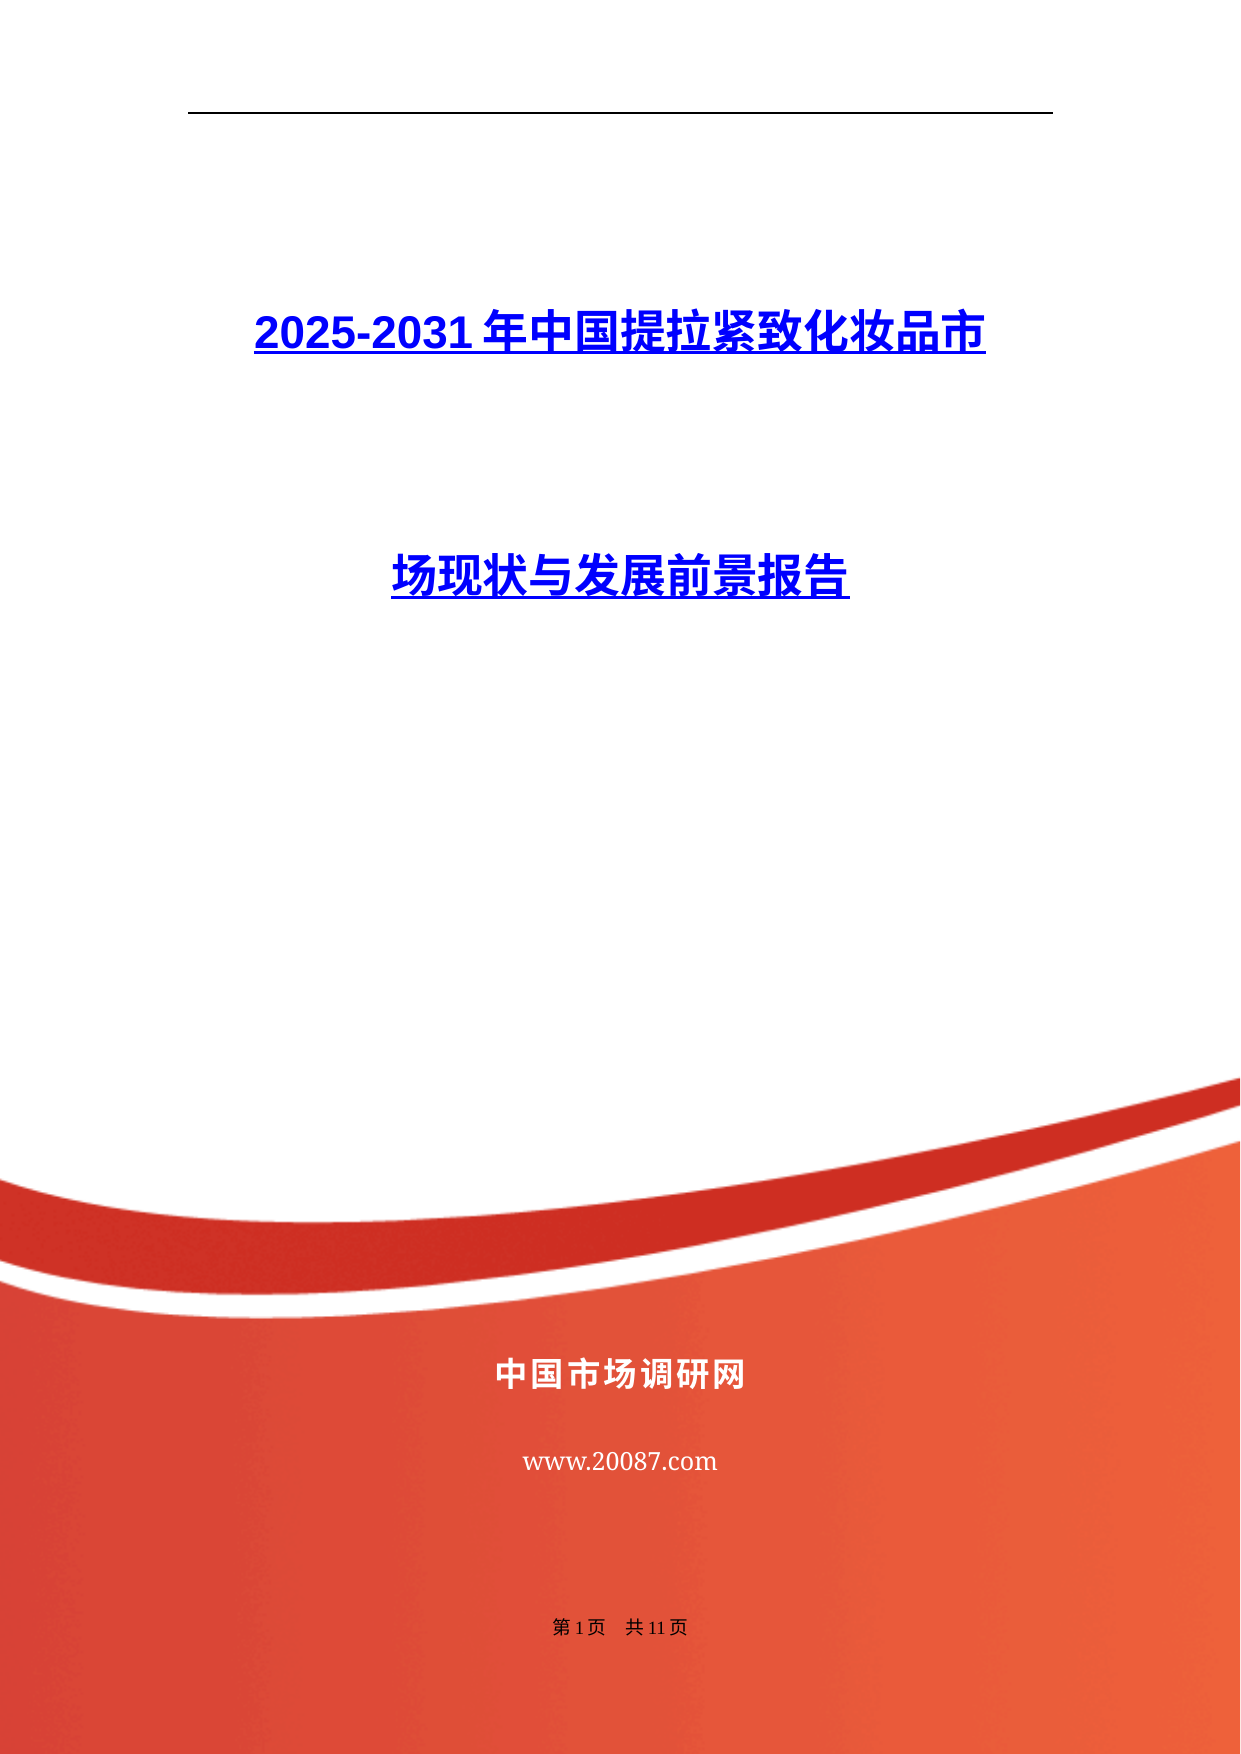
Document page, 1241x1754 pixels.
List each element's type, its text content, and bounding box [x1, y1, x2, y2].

text www.20087.com [187, 1428, 1053, 1493]
table_header 2025-2031年中国提拉紧致化妆品市场现状与发展前景报告 [188, 207, 1053, 773]
subtitle 中国市场调研网 [187, 1339, 1053, 1404]
picture [0, 1006, 1241, 1754]
